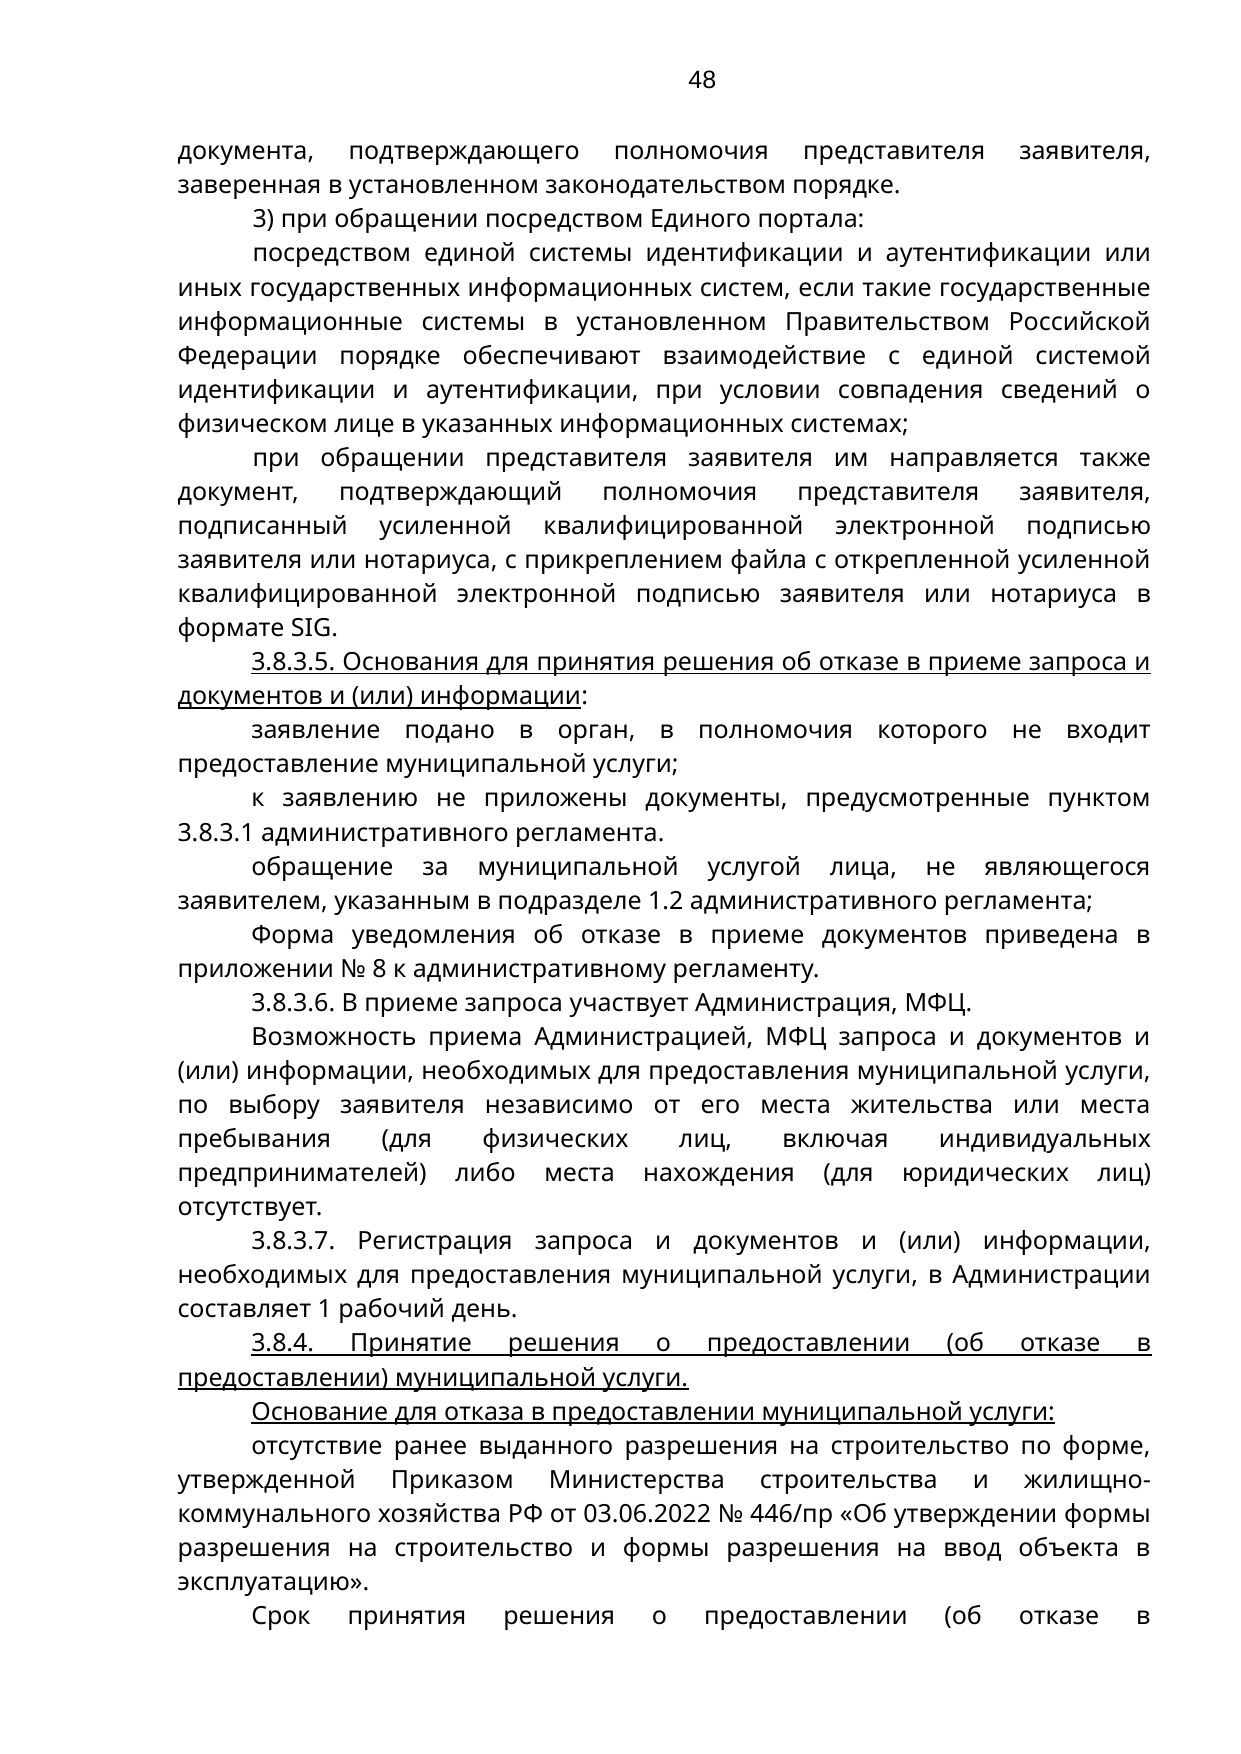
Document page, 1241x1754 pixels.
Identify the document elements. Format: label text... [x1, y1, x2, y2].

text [177, 133, 1152, 201]
text 3.8.3.6. В приеме запроса участвует Администрация, МФЦ. [177, 984, 1152, 1018]
text заявление подано в орган, в полномочия которого не входит предоставление муниципальной услуги; [177, 712, 1152, 780]
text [177, 1598, 1152, 1632]
text 3.8.3.7. Регистрация запроса и документов и (или) информации, необходимых для предоставления муниципальной услуги, в Администрации составляет 1 рабочий день. [177, 1223, 1152, 1325]
text к заявлению не приложены документы, предусмотренные пунктом 3.8.3.1 административного регламента. [177, 780, 1152, 848]
text при обращении представителя заявителя им направляется также документ, подтверждающий полномочия представителя заявителя, подписанный усиленной квалифицированной электронной подписью заявителя или нотариуса, с прикреплением файла с открепленной усиленной квалифицированной электронной подписью заявителя или нотариуса в формате SIG. [177, 439, 1152, 644]
text 3.8.4. Принятие решения о предоставлении (об отказе в предоставлении) муниципальной услуги. [177, 1325, 1152, 1393]
text Форма уведомления об отказе в приеме документов приведена в приложении № 8 к административному регламенту. [177, 916, 1152, 984]
text Основание для отказа в предоставлении муниципальной услуги: [177, 1393, 1152, 1427]
text Возможность приема Администрацией, МФЦ запроса и документов и (или) информации, необходимых для предоставления муниципальной услуги, по выбору заявителя независимо от его места жительства или места пребывания (для физических лиц, включая индивидуальных предпринимателей) либо места нахождения (для юридических лиц) отсутствует. [177, 1018, 1152, 1223]
text 3) при обращении посредством Единого портала: [177, 201, 1152, 235]
text отсутствие ранее выданного разрешения на строительство по форме, утвержденной Приказом Министерства строительства и жилищно-коммунального хозяйства РФ от 03.06.2022 № 446/пр «Об утверждении формы разрешения на строительство и формы разрешения на ввод объекта в эксплуатацию». [177, 1427, 1152, 1598]
text 3.8.3.5. Основания для принятия решения об отказе в приеме запроса и документов и (или) информации: [177, 644, 1152, 712]
text обращение за муниципальной услугой лица, не являющегося заявителем, указанным в подразделе 1.2 административного регламента; [177, 848, 1152, 916]
text посредством единой системы идентификации и аутентификации или иных государственных информационных систем, если такие государственные информационные системы в установленном Правительством Российской Федерации порядке обеспечивают взаимодействие с единой системой идентификации и аутентификации, при условии совпадения сведений о физическом лице в указанных информационных системах; [177, 235, 1152, 439]
